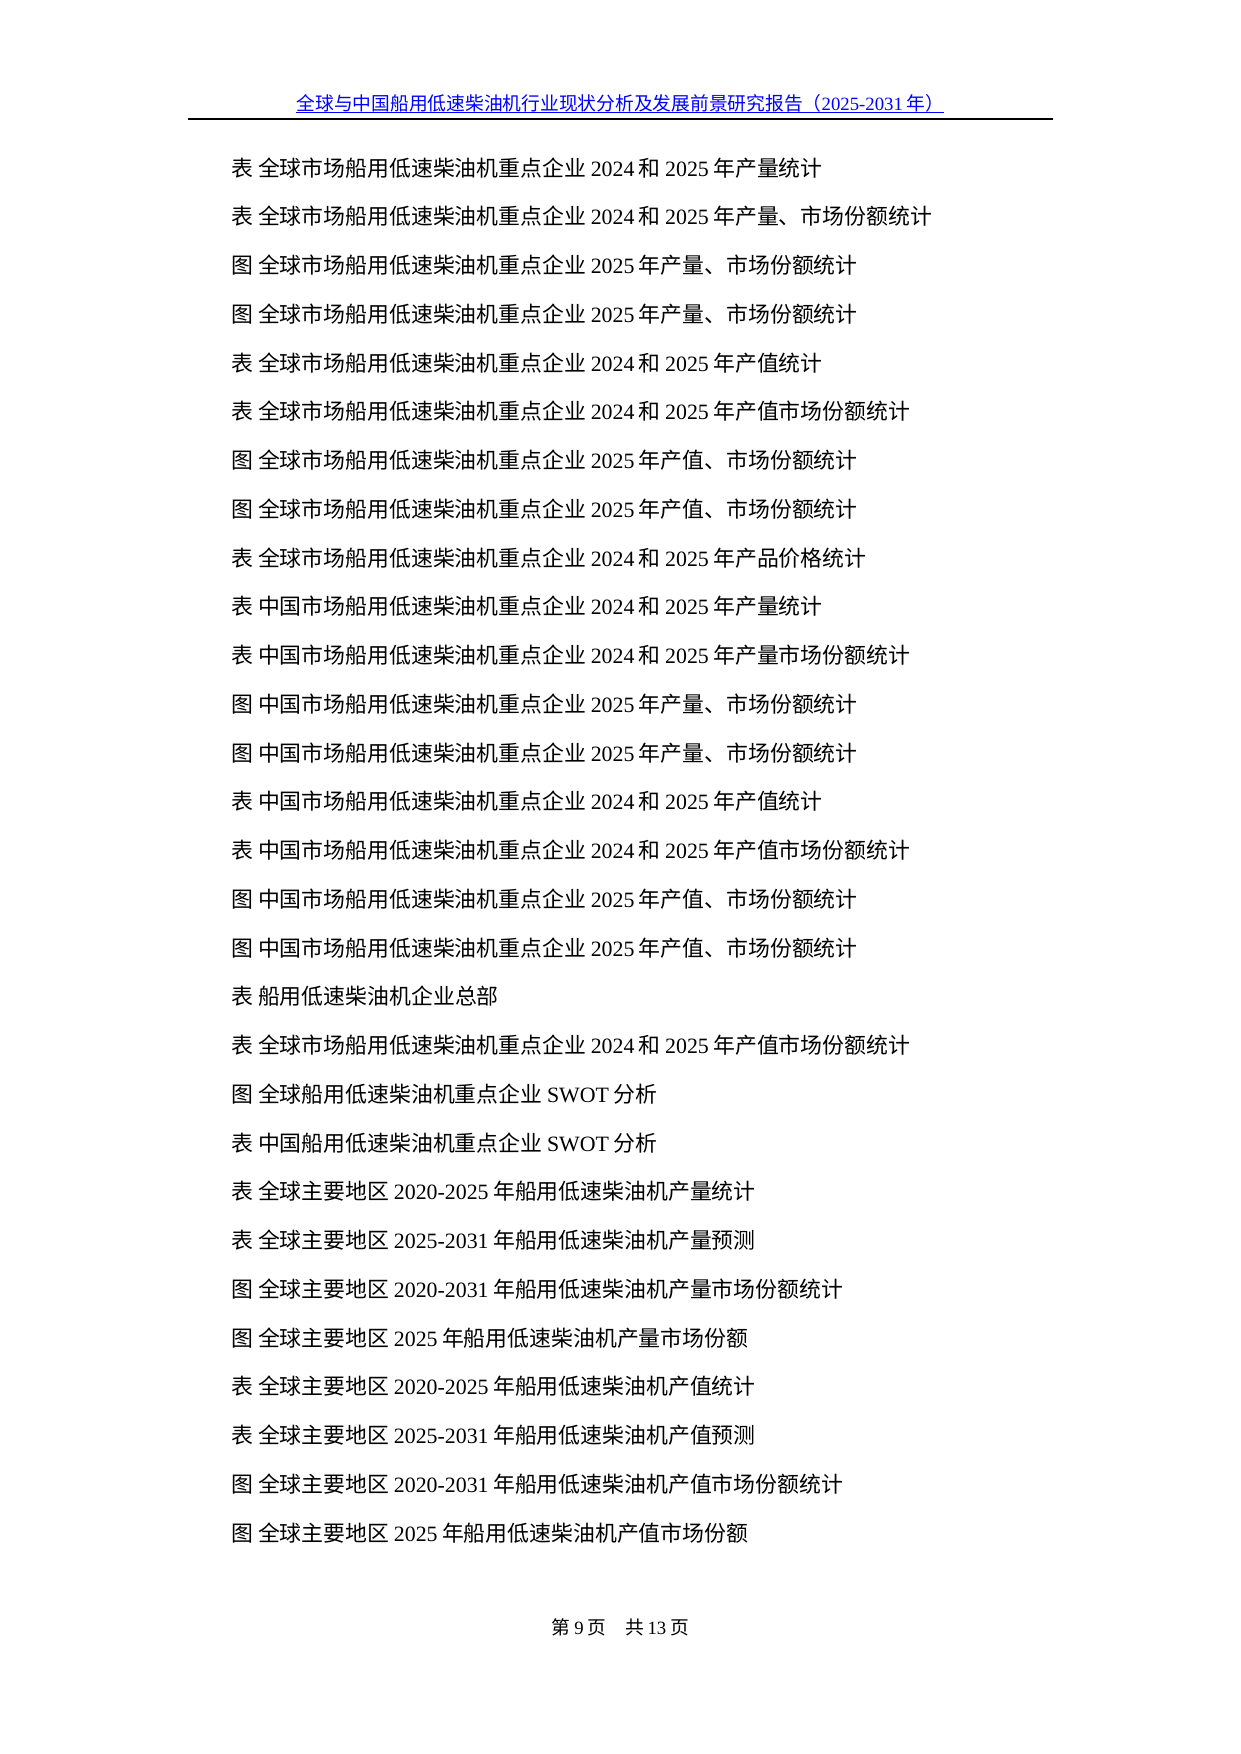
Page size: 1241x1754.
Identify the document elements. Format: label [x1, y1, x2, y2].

text [187, 150, 1053, 1548]
